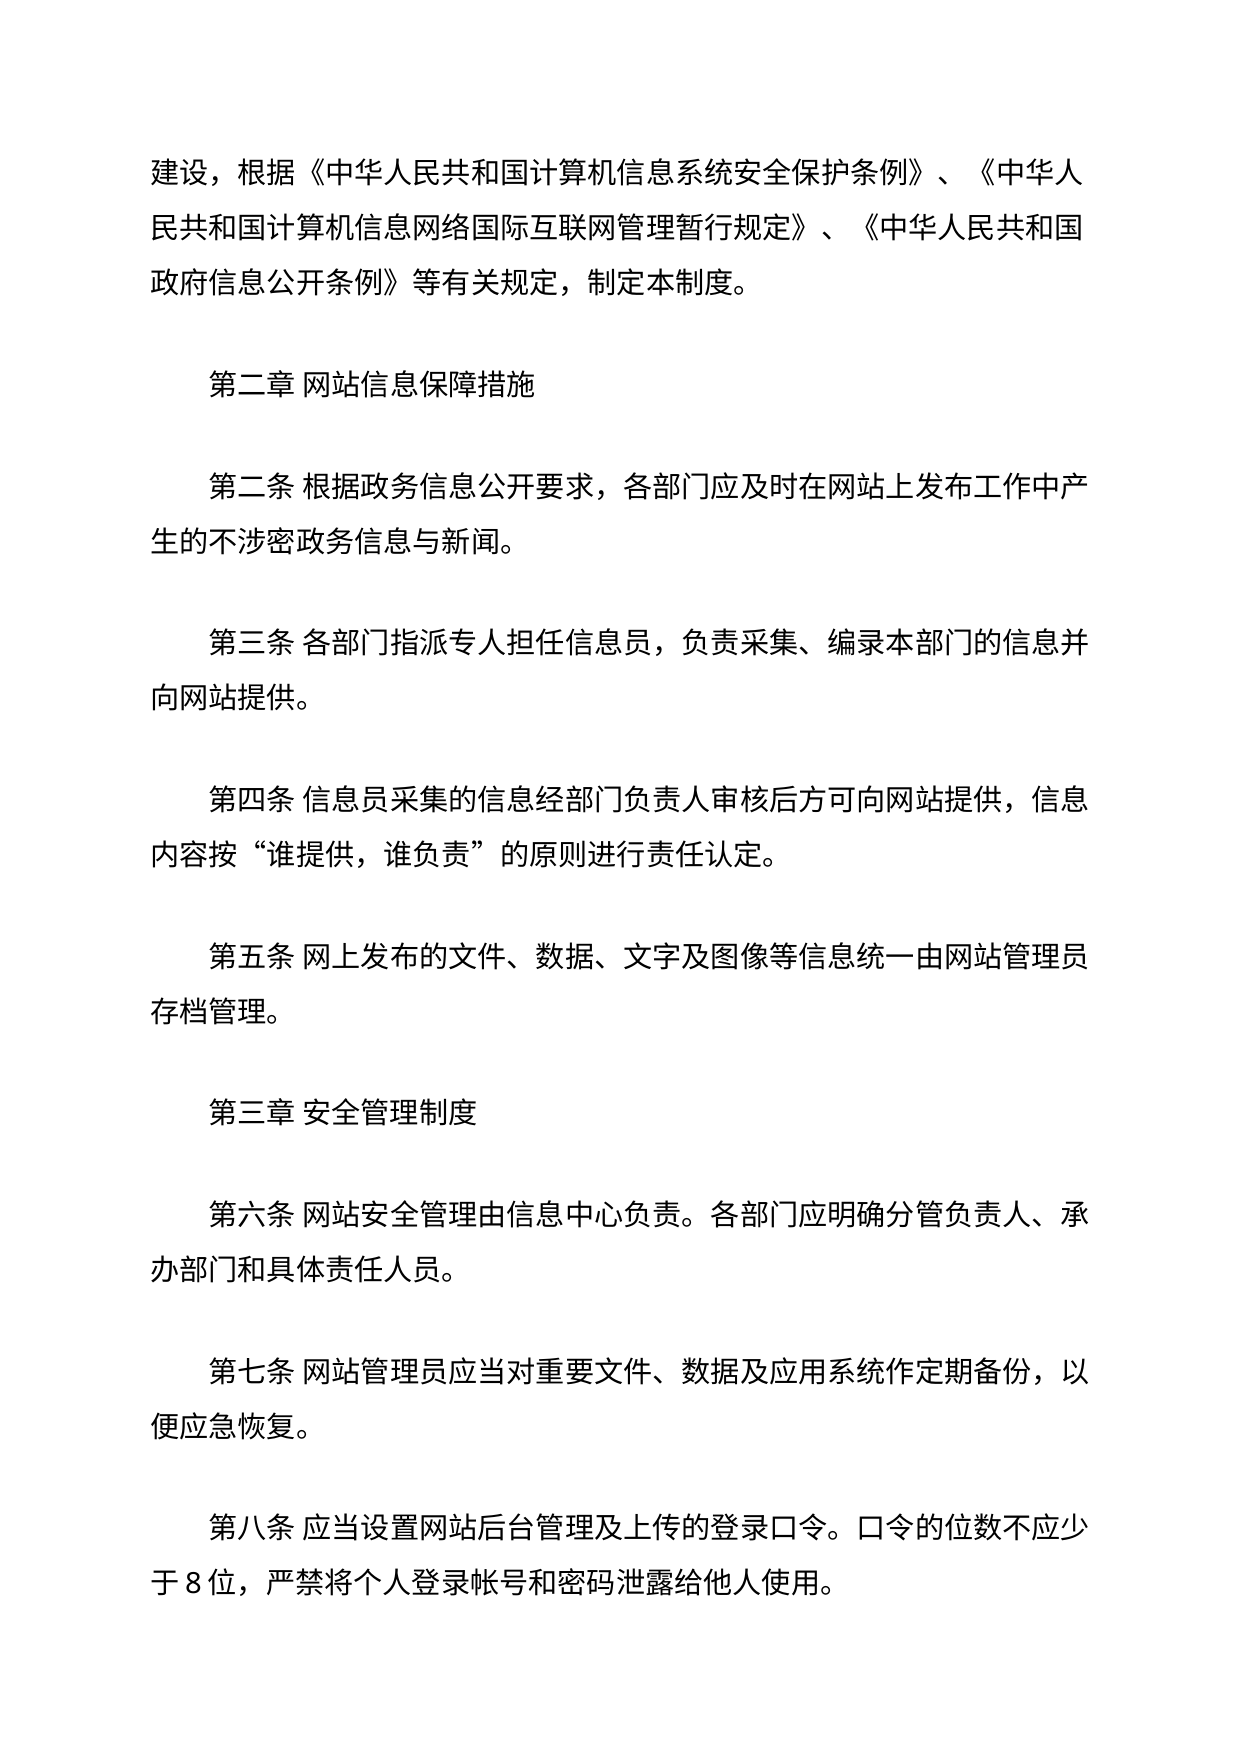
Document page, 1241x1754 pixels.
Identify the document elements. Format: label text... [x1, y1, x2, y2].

text 第四条 信息员采集的信息经部门负责人审核后方可向网站提供，信息内容按“谁提供，谁负责”的原则进行责任认定。 [150, 777, 1090, 874]
text 第六条 网站安全管理由信息中心负责。各部门应明确分管负责人、承办部门和具体责任人员。 [150, 1192, 1090, 1289]
text 第三章 安全管理制度 [150, 1090, 1090, 1132]
text 第三条 各部门指派专人担任信息员，负责采集、编录本部门的信息并向网站提供。 [150, 620, 1090, 717]
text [150, 150, 1090, 302]
text 第二条 根据政务信息公开要求，各部门应及时在网站上发布工作中产生的不涉密政务信息与新闻。 [150, 463, 1090, 561]
text 第七条 网站管理员应当对重要文件、数据及应用系统作定期备份，以便应急恢复。 [150, 1348, 1090, 1446]
text 第二章 网站信息保障措施 [150, 362, 1090, 404]
text 第八条 应当设置网站后台管理及上传的登录口令。口令的位数不应少于8位，严禁将个人登录帐号和密码泄露给他人使用。 [150, 1505, 1090, 1602]
text 第五条 网上发布的文件、数据、文字及图像等信息统一由网站管理员存档管理。 [150, 933, 1090, 1031]
